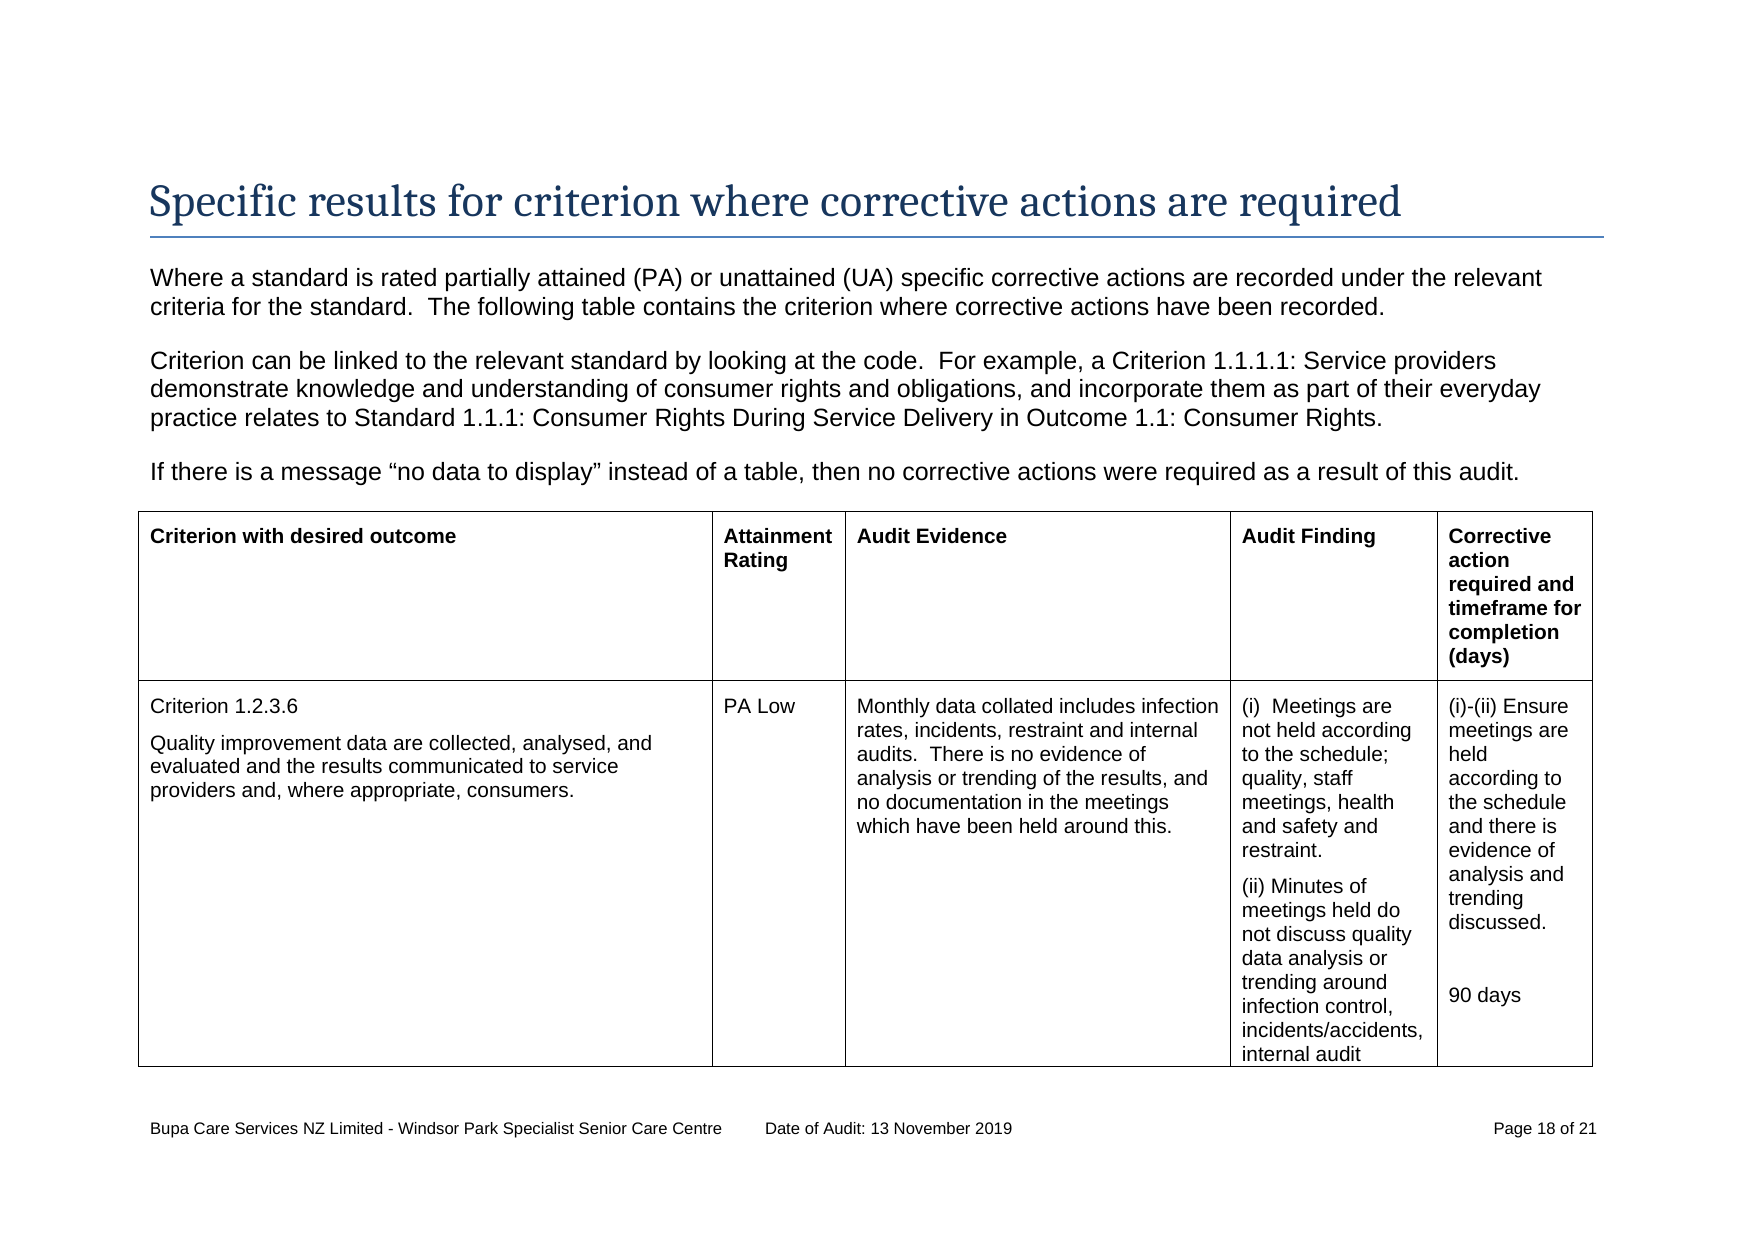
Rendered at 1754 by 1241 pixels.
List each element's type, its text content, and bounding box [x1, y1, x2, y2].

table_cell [1438, 681, 1592, 1066]
table_header Audit Finding [1231, 512, 1437, 680]
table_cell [846, 681, 1230, 1066]
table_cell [1231, 681, 1437, 1066]
text Criterion can be linked to the relevant standard by looking at the code. For example, a Criterion 1.1.1.1: Service providers demonstrate knowledge and understanding of consumer rights and obligations, and incorporate them as part of their everyday practice relates to Standard 1.1.1: Consumer Rights During Service Delivery in Outcome 1.1: Consumer Rights. [150, 346, 1604, 432]
table_header Attainment Rating [713, 512, 845, 680]
subtitle Specific results for criterion where corrective actions are required [150, 175, 1604, 236]
table_header Criterion with desired outcome [139, 512, 712, 680]
text If there is a message “no data to display” instead of a table, then no corrective actions were required as a result of this audit. [150, 457, 1604, 486]
table_header Corrective action required and timeframe for completion (days) [1438, 512, 1592, 680]
table_header Audit Evidence [846, 512, 1230, 680]
text Where a standard is rated partially attained (PA) or unattained (UA) specific corrective actions are recorded under the relevant criteria for the standard. The following table contains the criterion where corrective actions have been recorded. [150, 263, 1604, 321]
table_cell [139, 681, 712, 1066]
table_cell PA Low [713, 681, 845, 1066]
